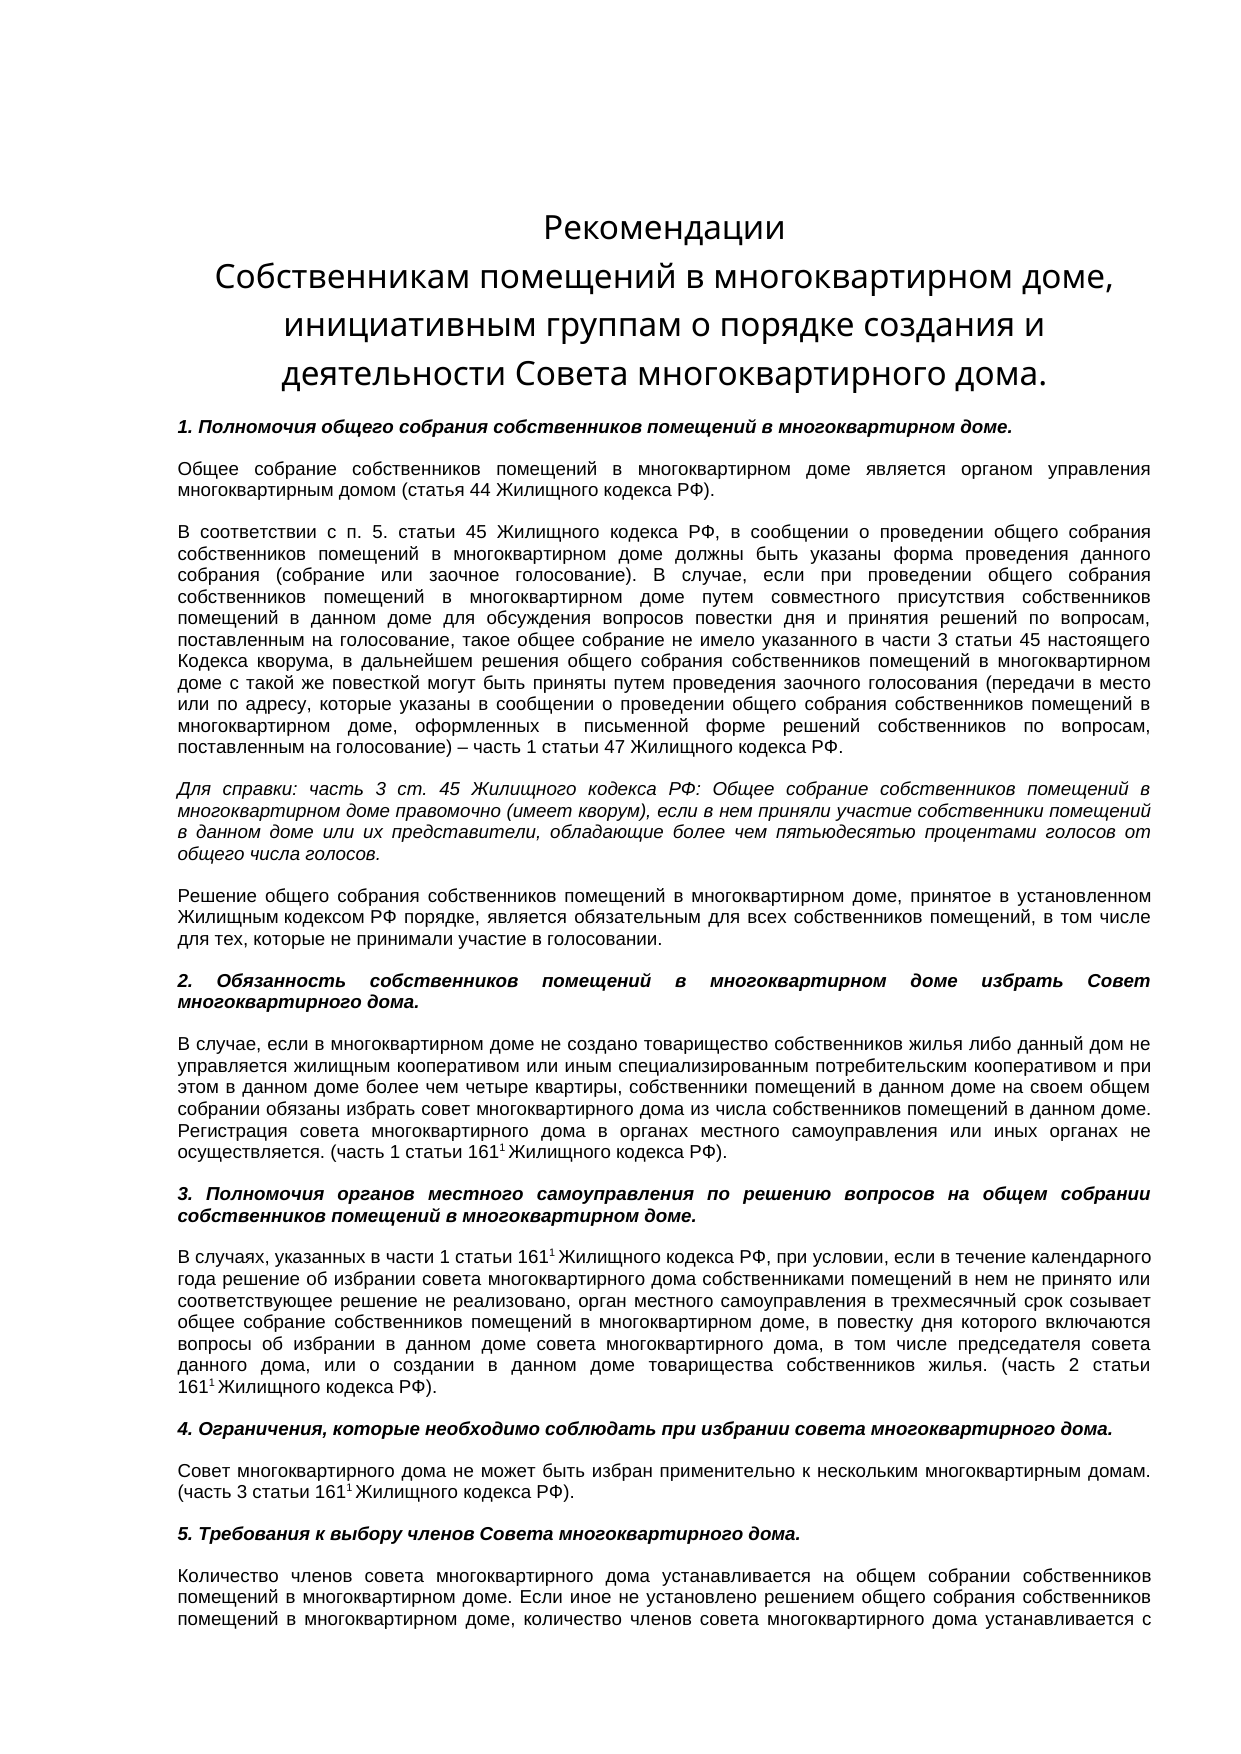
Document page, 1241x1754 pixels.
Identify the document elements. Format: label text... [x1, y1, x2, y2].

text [177, 1565, 1152, 1629]
text В случаях, указанных в части 1 статьи 1611 Жилищного кодекса РФ, при условии, если в течение календарного года решение об избрании совета многоквартирного дома собственниками помещений в нем не принято или соответствующее решение не реализовано, орган местного самоуправления в трехмесячный срок созывает общее собрание собственников помещений в многоквартирном доме, в повестку дня которого включаются вопросы об избрании в данном доме совета многоквартирного дома, в том числе председателя совета данного дома, или о создании в данном доме товарищества собственников жилья. (часть 2 статьи 1611 Жилищного кодекса РФ). [177, 1246, 1152, 1397]
text Совет многоквартирного дома не может быть избран применительно к нескольким многоквартирным домам. (часть 3 статьи 1611 Жилищного кодекса РФ). [177, 1459, 1152, 1503]
text Решение общего собрания собственников помещений в многоквартирном доме, принятое в установленном Жилищным кодексом РФ порядке, является обязательным для всех собственников помещений, в том числе для тех, которые не принимали участие в голосовании. [177, 885, 1152, 949]
text Общее собрание собственников помещений в многоквартирном доме является органом управления многоквартирным домом (статья 44 Жилищного кодекса РФ). [177, 457, 1152, 500]
text 1. Полномочия общего собрания собственников помещений в многоквартирном доме. [177, 415, 1152, 437]
text 5. Требования к выбору членов Совета многоквартирного дома. [177, 1523, 1152, 1544]
text В случае, если в многоквартирном доме не создано товарищество собственников жилья либо данный дом не управляется жилищным кооперативом или иным специализированным потребительским кооперативом и при этом в данном доме более чем четыре квартиры, собственники помещений в данном доме на своем общем собрании обязаны избрать совет многоквартирного дома из числа собственников помещений в данном доме. Регистрация совета многоквартирного дома в органах местного самоуправления или иных органах не осуществляется. (часть 1 статьи 1611 Жилищного кодекса РФ). [177, 1033, 1152, 1163]
text Рекомендации Собственникам помещений в многоквартирном доме, инициативным группам о порядке создания и деятельности Совета многоквартирного дома. [177, 201, 1152, 395]
text В соответствии с п. 5. статьи 45 Жилищного кодекса РФ, в сообщении о проведении общего собрания собственников помещений в многоквартирном доме должны быть указаны форма проведения данного собрания (собрание или заочное голосование). В случае, если при проведении общего собрания собственников помещений в многоквартирном доме путем совместного присутствия собственников помещений в данном доме для обсуждения вопросов повестки дня и принятия решений по вопросам, поставленным на голосование, такое общее собрание не имело указанного в части 3 статьи 45 настоящего Кодекса кворума, в дальнейшем решения общего собрания собственников помещений в многоквартирном доме с такой же повесткой могут быть приняты путем проведения заочного голосования (передачи в место или по адресу, которые указаны в сообщении о проведении общего собрания собственников помещений в многоквартирном доме, оформленных в письменной форме решений собственников по вопросам, поставленным на голосование) – часть 1 статьи 47 Жилищного кодекса РФ. [177, 521, 1152, 758]
text 4. Ограничения, которые необходимо соблюдать при избрании совета многоквартирного дома. [177, 1418, 1152, 1439]
text 3. Полномочия органов местного самоуправления по решению вопросов на общем собрании собственников помещений в многоквартирном доме. [177, 1183, 1152, 1226]
text Для справки: часть 3 ст. 45 Жилищного кодекса РФ: Общее собрание собственников помещений в многоквартирном доме правомочно (имеет кворум), если в нем приняли участие собственники помещений в данном доме или их представители, обладающие более чем пятьюдесятью процентами голосов от общего числа голосов. [177, 778, 1152, 864]
text 2. Обязанность собственников помещений в многоквартирном доме избрать Совет многоквартирного дома. [177, 970, 1152, 1013]
